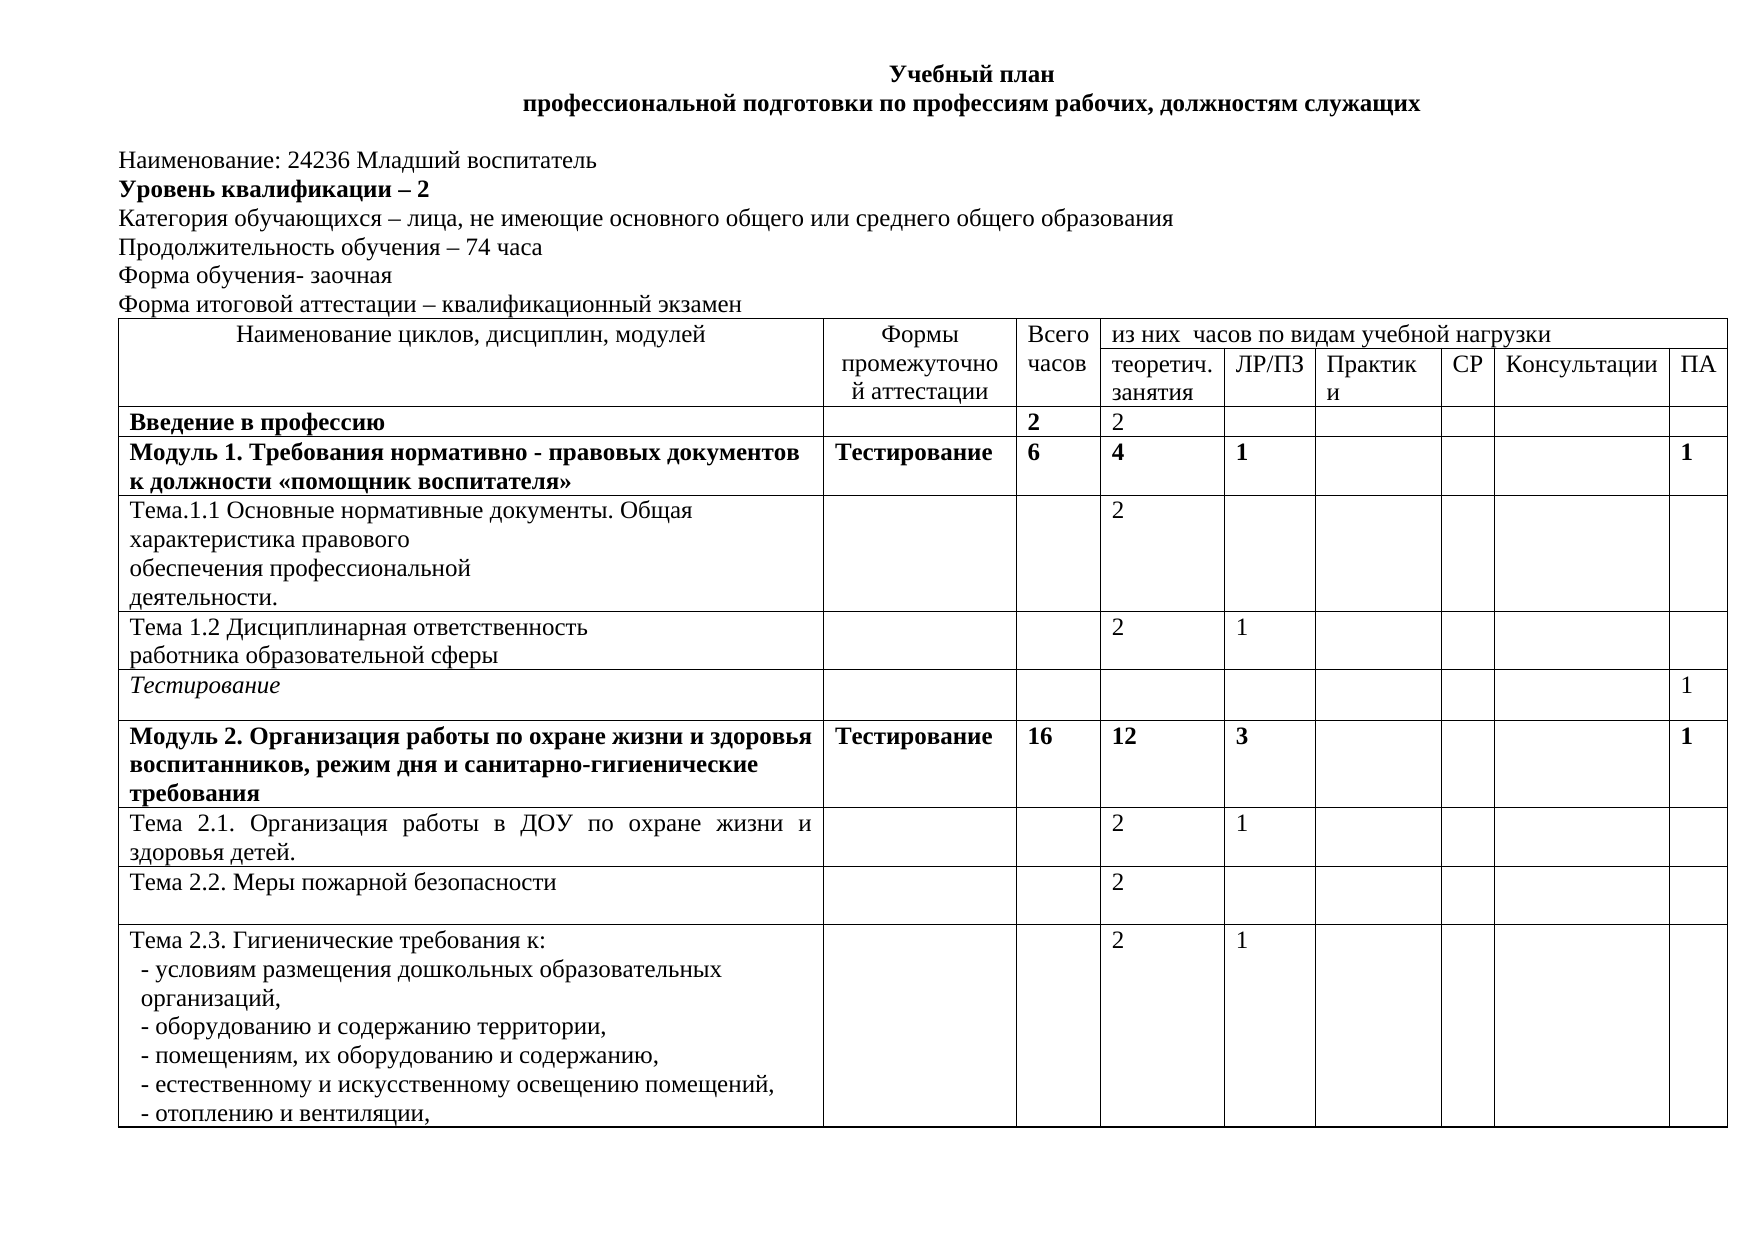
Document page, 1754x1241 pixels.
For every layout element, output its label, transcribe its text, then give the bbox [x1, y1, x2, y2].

table_cell [1495, 721, 1669, 807]
table_cell 2 [1101, 612, 1224, 669]
list Форма итоговой аттестации – квалификационный экзамен [118, 289, 1713, 318]
list Категория обучающихся – лица, не имеющие основного общего или среднего общего образования [118, 203, 1713, 232]
list Продолжительность обучения – 74 часа [118, 232, 1713, 260]
table_cell 1 [1225, 808, 1315, 866]
table_header Формы промежуточной аттестации [824, 319, 1016, 406]
table_cell [824, 925, 1016, 1126]
table_cell [824, 407, 1016, 436]
table_cell 1 [1225, 925, 1315, 1126]
table_cell [1670, 925, 1727, 1126]
table_cell [1316, 407, 1441, 436]
table_cell [1442, 925, 1494, 1126]
text Наименование: 24236 Младший воспитатель [118, 145, 1713, 174]
table_cell [1316, 721, 1441, 807]
table_cell [824, 808, 1016, 866]
table_cell [824, 612, 1016, 669]
table_cell [1017, 808, 1100, 866]
table_cell 1 [1225, 437, 1315, 494]
table_cell [1316, 670, 1441, 720]
table_cell ЛР/ПЗ [1225, 349, 1315, 406]
table_cell [1442, 867, 1494, 924]
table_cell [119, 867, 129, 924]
table_cell 3 [1225, 721, 1315, 807]
table_cell 1 [1670, 721, 1727, 807]
table_cell [1495, 496, 1669, 611]
table_cell Тема.1.1 Основные нормативные документы. Общая характеристика правового обеспечения профессиональной деятельности. [119, 496, 823, 611]
table_cell [1017, 867, 1100, 924]
table_cell 1 [1670, 437, 1727, 494]
table_cell 2 [1101, 496, 1224, 611]
list Уровень квалификации – 2 [118, 174, 1713, 203]
table_cell 2 [1101, 867, 1224, 924]
table_cell Тема 1.2 Дисциплинарная ответственность работника образовательной сферы [119, 612, 823, 669]
table_cell [1316, 612, 1441, 669]
table_cell 1 [1225, 612, 1315, 669]
table_header Всего часов [1017, 319, 1100, 406]
table_cell 2 [1101, 925, 1224, 1126]
table_cell 2 [1017, 407, 1100, 436]
table_cell [1495, 925, 1669, 1126]
table_cell [1017, 496, 1100, 611]
table_cell [1670, 867, 1727, 924]
table_cell [1225, 407, 1315, 436]
table_cell Практики [1316, 349, 1441, 406]
table_cell Модуль 1. Требования нормативно - правовых документов к должности «помощник воспитателя» [119, 437, 823, 494]
table_cell [1442, 721, 1494, 807]
table_cell [1495, 808, 1669, 866]
table_cell [1316, 867, 1441, 924]
table_cell Тестирование [824, 721, 1016, 807]
table_cell [1101, 670, 1224, 720]
table_cell [1670, 496, 1727, 611]
table_cell [1442, 670, 1494, 720]
list Учебный план [231, 59, 1713, 88]
table_cell [1442, 496, 1494, 611]
table_cell [1017, 612, 1100, 669]
table_cell 2 [1101, 808, 1224, 866]
table_cell [1316, 925, 1441, 1126]
table_cell [1670, 407, 1727, 436]
table_cell [1225, 670, 1315, 720]
table_cell [1442, 808, 1494, 866]
table_cell ПА [1670, 349, 1727, 406]
table_cell СР [1442, 349, 1494, 406]
table_cell 6 [1017, 437, 1100, 494]
table_cell 1 [1670, 670, 1727, 720]
list профессиональной подготовки по профессиям рабочих, должностям служащих [231, 88, 1713, 117]
table_cell [1495, 437, 1669, 494]
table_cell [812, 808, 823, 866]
table_cell [1442, 407, 1494, 436]
table_cell [1495, 407, 1669, 436]
list Форма обучения- заочная [118, 260, 1713, 289]
table_header Наименование циклов, дисциплин, модулей [119, 319, 823, 406]
table_cell [1017, 670, 1100, 720]
table_cell [1316, 808, 1441, 866]
table_cell Введение в профессию [119, 407, 823, 436]
table_cell [1442, 612, 1494, 669]
table_cell 4 [1101, 437, 1224, 494]
table_cell [1495, 867, 1669, 924]
table_cell Консультации [1495, 349, 1669, 406]
table_cell [1225, 496, 1315, 611]
table_cell [824, 496, 1016, 611]
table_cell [119, 925, 823, 1126]
table_cell 16 [1017, 721, 1100, 807]
table_cell [824, 867, 1016, 924]
table_cell [1316, 496, 1441, 611]
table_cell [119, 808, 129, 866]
table_cell [1017, 925, 1100, 1126]
table_cell 2 [1101, 407, 1224, 436]
table_cell [1670, 808, 1727, 866]
table_header из них часов по видам учебной нагрузки [1101, 319, 1727, 348]
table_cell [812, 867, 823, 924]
table_cell [1316, 437, 1441, 494]
table_cell [1442, 437, 1494, 494]
table_cell Модуль 2. Организация работы по охране жизни и здоровья воспитанников, режим дня и санитарно-гигиенические требования [119, 721, 823, 807]
table_cell [1495, 670, 1669, 720]
table_cell [824, 670, 1016, 720]
table_cell [1670, 612, 1727, 669]
table_cell 12 [1101, 721, 1224, 807]
table_cell теоретич. занятия [1101, 349, 1224, 406]
table_cell Тестирование [119, 670, 823, 720]
table_cell [1225, 867, 1315, 924]
table_cell [1495, 612, 1669, 669]
table_cell Тестирование [824, 437, 1016, 494]
